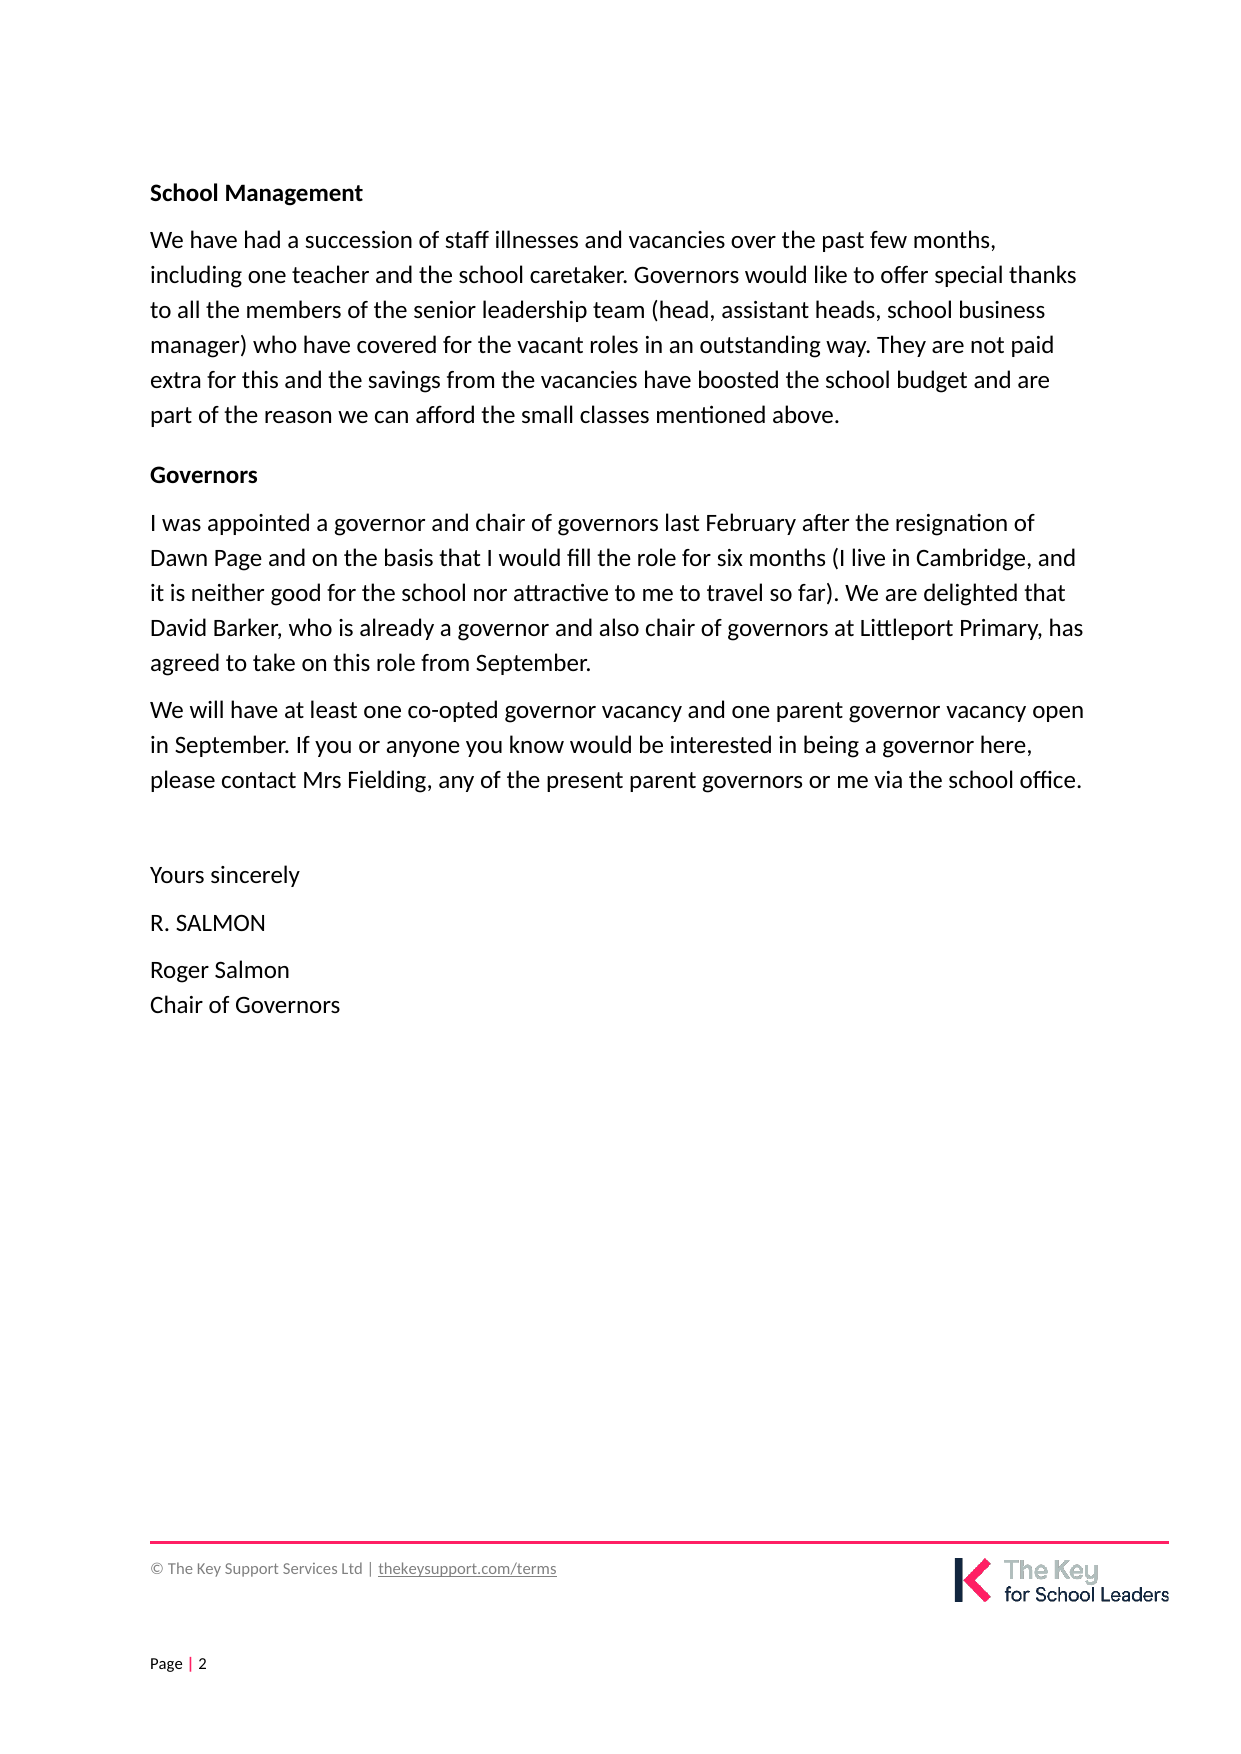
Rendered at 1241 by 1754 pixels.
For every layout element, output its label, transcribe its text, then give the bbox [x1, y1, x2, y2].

text We have had a succession of staff illnesses and vacancies over the past few months, including one teacher and the school caretaker. Governors would like to offer special thanks to all the members of the senior leadership team (head, assistant heads, school business manager) who have covered for the vacant roles in an outstanding way. They are not paid extra for this and the savings from the vacancies have boosted the school budget and are part of the reason we can afford the small classes mentioned above. [150, 225, 1090, 430]
text Yours sincerely [150, 860, 1090, 890]
text R. SALMON [150, 907, 1090, 938]
text Roger Salmon Chair of Governors [150, 955, 1090, 1020]
text We will have at least one co-opted governor vacancy and one parent governor vacancy open in September. If you or anyone you know would be interested in being a governor here, please contact Mrs Fielding, any of the present parent governors or me via the school office. [150, 695, 1090, 795]
text I was appointed a governor and chair of governors last February after the resignation of Dawn Page and on the basis that I would fill the role for six months (I live in Cambridge, and it is neither good for the school nor attractive to me to travel so far). We are delighted that David Barker, who is already a governor and also chair of governors at Littleport Primary, has agreed to take on this role from September. [150, 507, 1090, 678]
text School Management [150, 177, 1090, 208]
text Governors [150, 460, 1090, 490]
picture [954, 1558, 1169, 1602]
